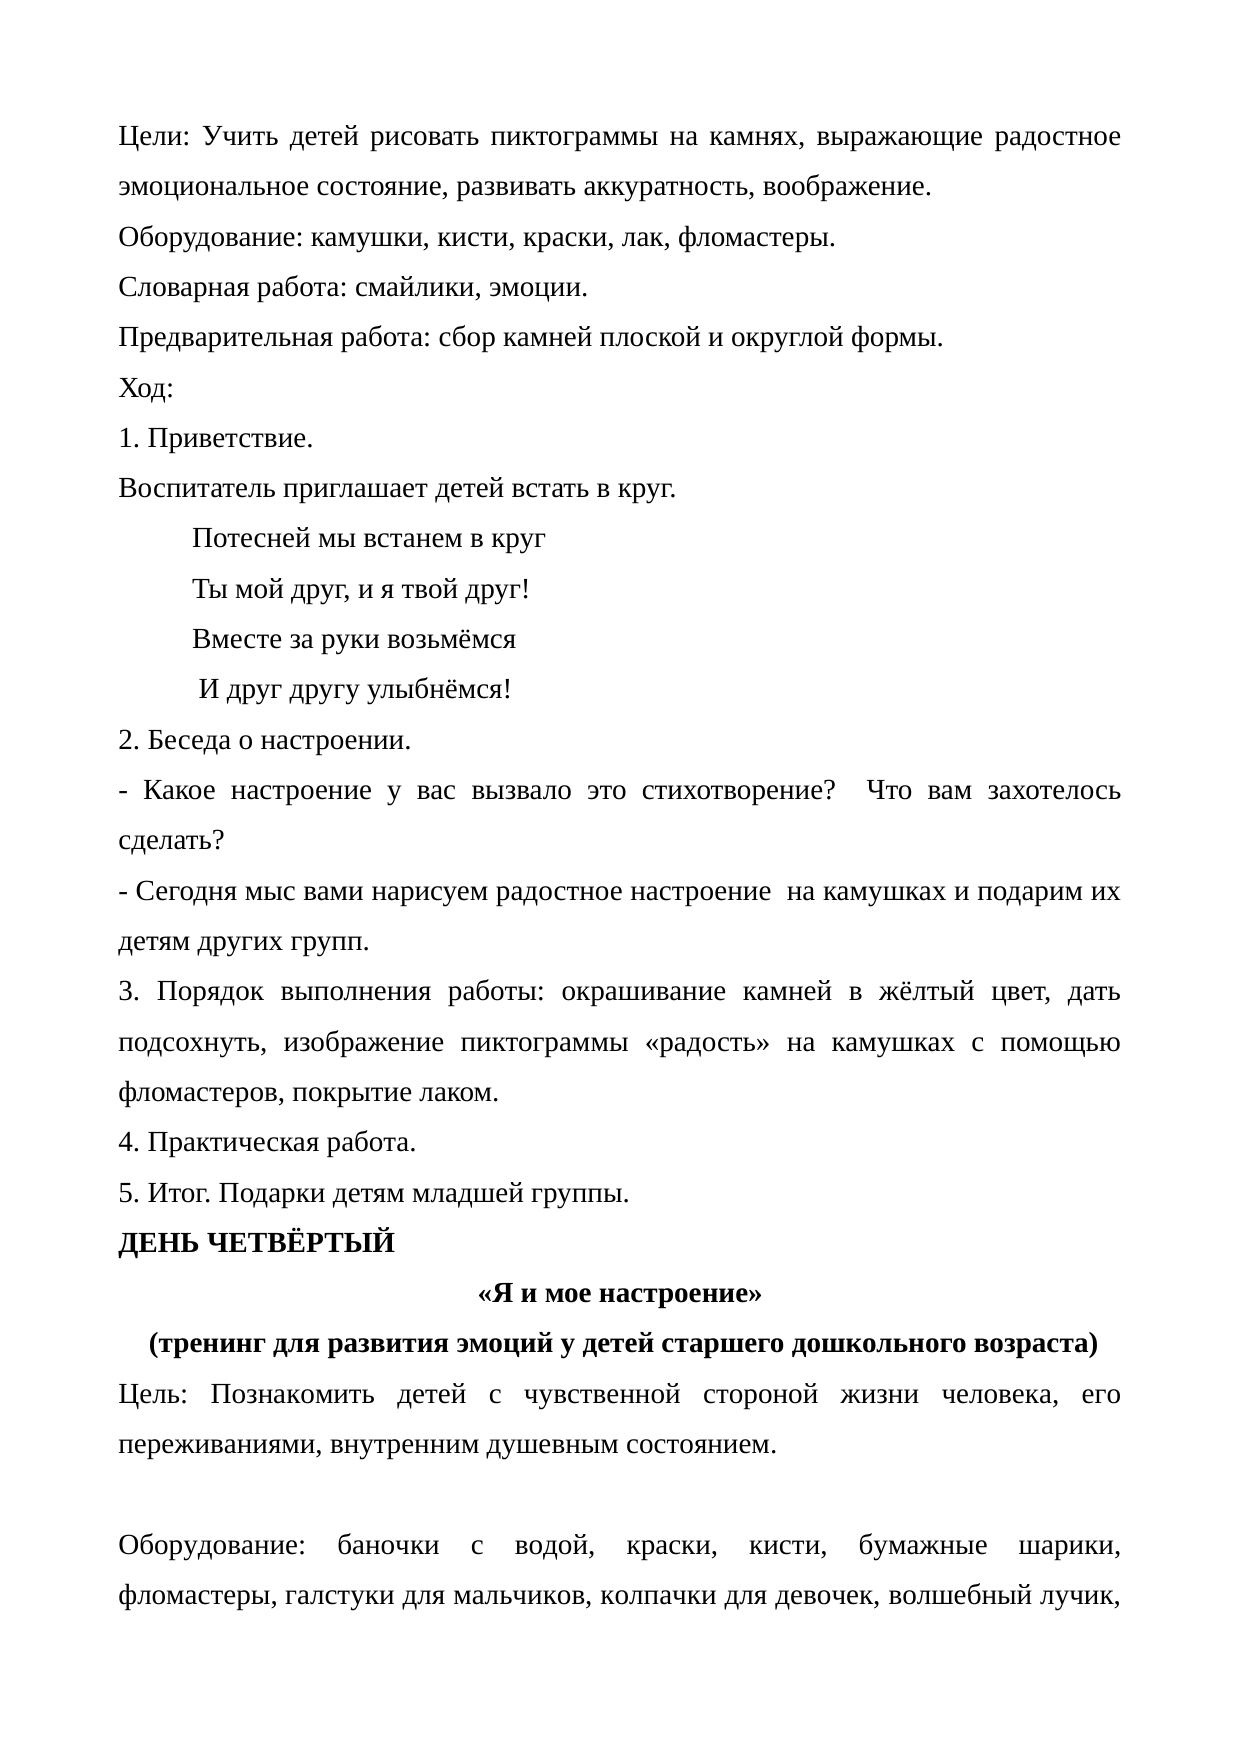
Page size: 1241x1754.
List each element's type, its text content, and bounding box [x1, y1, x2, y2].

text Предварительная работа: сбор камней плоской и округлой формы. [118, 319, 1122, 353]
text 5. Итог. Подарки детям младшей группы. ДЕНЬ ЧЕТВЁРТЫЙ [118, 1175, 1122, 1258]
text (тренинг для развития эмоций у детей старшего дошкольного возраста) [118, 1326, 1122, 1359]
text Цели: Учить детей рисовать пиктограммы на камнях, выражающие радостное эмоциональное состояние, развивать аккуратность, воображение. [118, 118, 1122, 202]
text 1. Приветствие. Воспитатель приглашает детей встать в круг. Потесней мы встанем в круг Ты мой друг, и я твой друг! Вместе за руки возьмёмся [118, 420, 1122, 655]
text «Я и мое настроение» [118, 1275, 1122, 1309]
text Ход: [118, 370, 1122, 403]
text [118, 1527, 1122, 1611]
text 4. Практическая работа. [118, 1124, 1122, 1158]
text И друг другу улыбнёмся! [118, 672, 1122, 705]
text Словарная работа: смайлики, эмоции. [118, 269, 1122, 303]
text - Какое настроение у вас вызвало это стихотворение? Что вам захотелось сделать? - Сегодня мыс вами нарисуем радостное настроение на камушках и подарим их детям других групп. [118, 772, 1122, 957]
text 2. Беседа о настроении. [118, 722, 1122, 755]
text Оборудование: камушки, кисти, краски, лак, фломастеры. [118, 219, 1122, 252]
text Цель: Познакомить детей с чувственной стороной жизни человека, его переживаниями, внутренним душевным состоянием. [118, 1376, 1122, 1460]
text 3. Порядок выполнения работы: окрашивание камней в жёлтый цвет, дать подсохнуть, изображение пиктограммы «радость» на камушках с помощью фломастеров, покрытие лаком. [118, 973, 1122, 1108]
